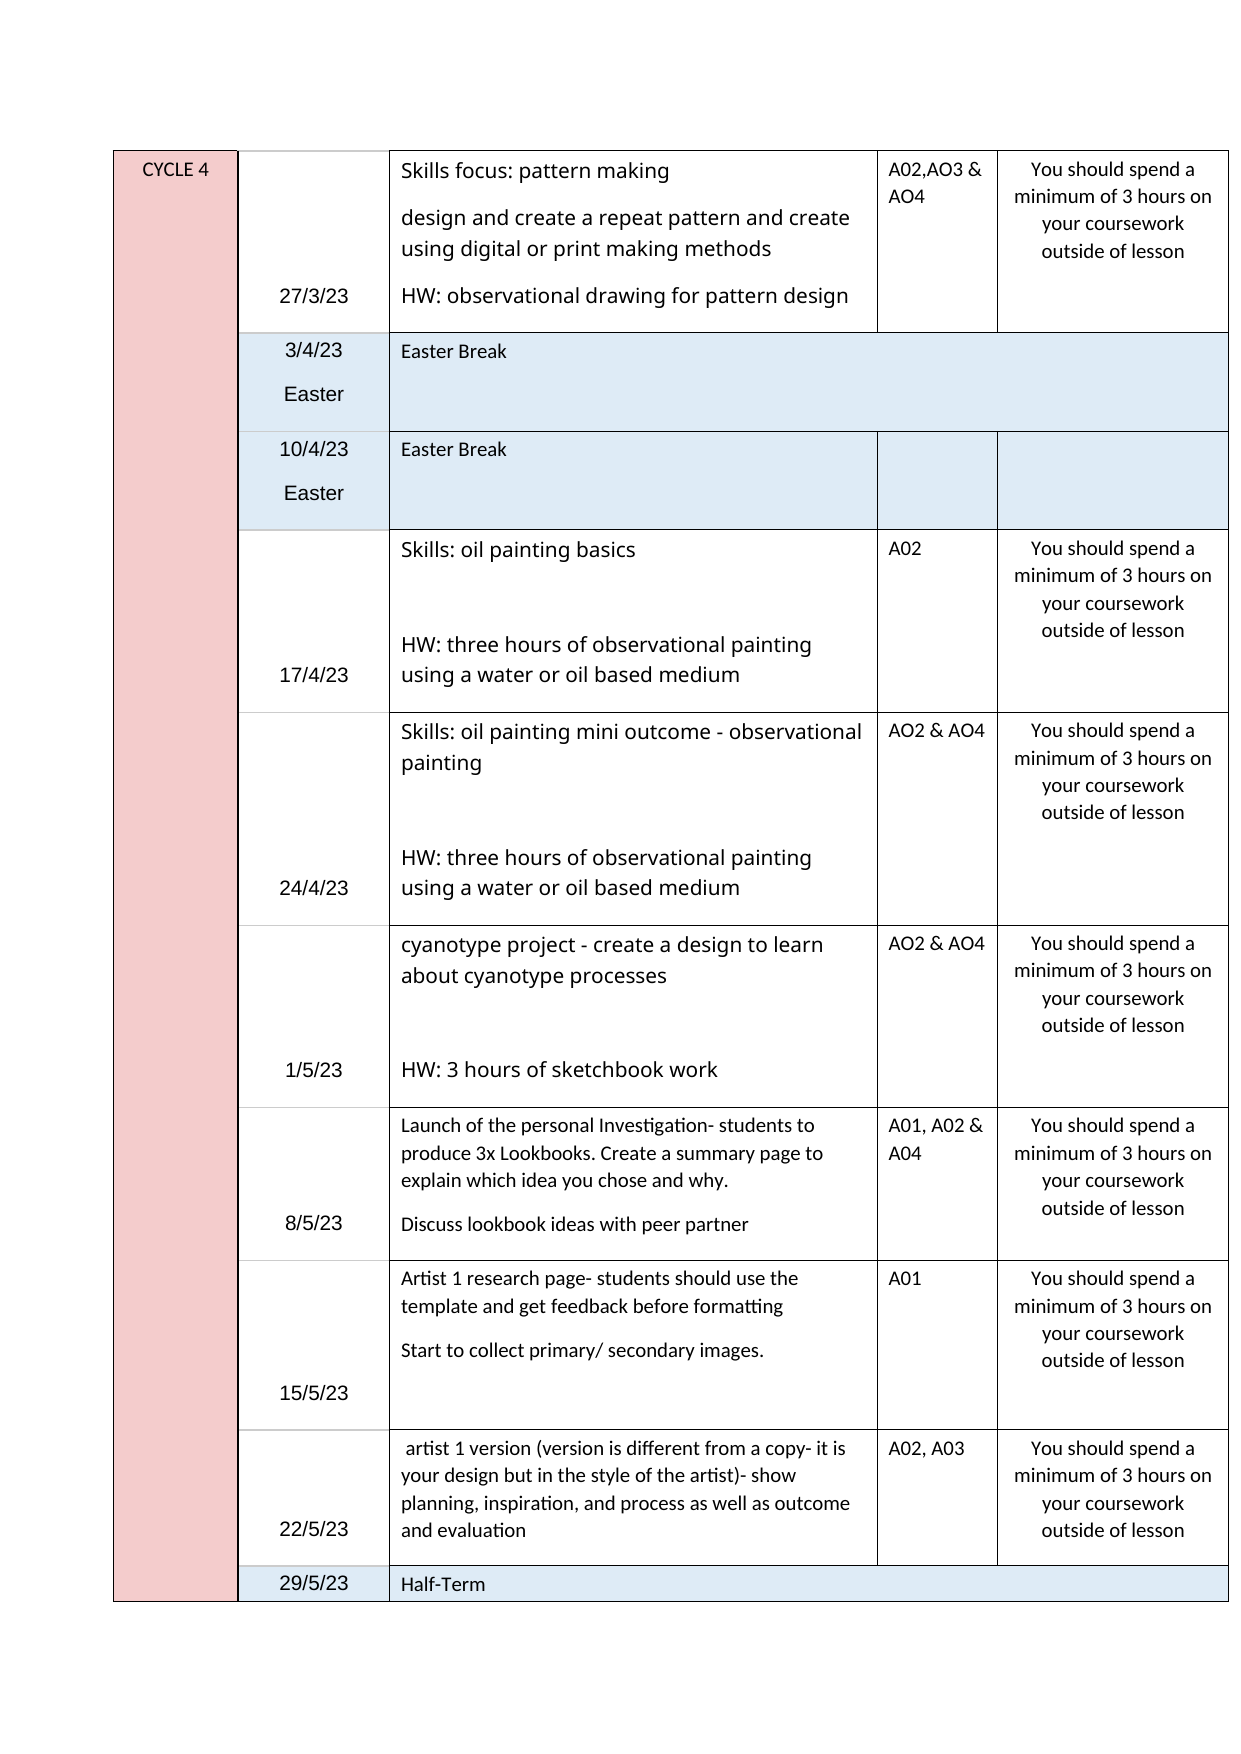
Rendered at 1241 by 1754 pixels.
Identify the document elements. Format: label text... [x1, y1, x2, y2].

table_cell Easter Break [390, 432, 877, 529]
table_cell Skills: oil painting mini outcome - observational painting HW: three hours of observational painting using a water or oil based medium [390, 713, 877, 924]
table_cell artist 1 version (version is different from a copy- it is your design but in the style of the artist)- show planning, inspiration, and process as well as outcome and evaluation [390, 1430, 877, 1565]
table_cell Skills focus: pattern making design and create a repeat pattern and create using digital or print making methods HW: observational drawing for pattern design [390, 151, 877, 332]
table_cell You should spend a minimum of 3 hours on your coursework outside of lesson [998, 530, 1228, 712]
table_cell You should spend a minimum of 3 hours on your coursework outside of lesson [998, 713, 1228, 924]
table_cell 15/5/23 [239, 1261, 389, 1429]
table_cell Launch of the personal Investigation- students to produce 3x Lookbooks. Create a summary page to explain which idea you chose and why. Discuss lookbook ideas with peer partner [390, 1108, 877, 1260]
table_cell A01, A02 & A04 [878, 1108, 997, 1260]
table_cell 3/4/23 Easter [239, 334, 389, 431]
table_cell You should spend a minimum of 3 hours on your coursework outside of lesson [998, 1261, 1228, 1429]
table_cell AO2 & AO4 [878, 713, 997, 924]
table_cell 24/4/23 [239, 713, 389, 924]
table_cell Easter Break [390, 333, 1228, 431]
table_cell 8/5/23 [239, 1108, 389, 1260]
table_cell 22/5/23 [239, 1431, 389, 1565]
table_cell Artist 1 research page- students should use the template and get feedback before formatting Start to collect primary/ secondary images. [390, 1261, 877, 1429]
table_cell Half-Term [390, 1566, 1228, 1601]
table_cell AO2 & AO4 [878, 926, 997, 1107]
table_cell A02,AO3 & AO4 [878, 151, 997, 332]
table_cell A01 [878, 1261, 997, 1429]
table_cell 17/4/23 [239, 531, 389, 712]
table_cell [998, 1430, 1228, 1565]
table_cell cyanotype project - create a design to learn about cyanotype processes HW: 3 hours of sketchbook work [390, 926, 877, 1107]
table_cell [878, 432, 997, 529]
table_cell A02, A03 [878, 1430, 997, 1565]
table_cell CYCLE 4 [114, 151, 237, 1601]
table_cell A02 [878, 530, 997, 712]
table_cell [998, 151, 1228, 332]
table_cell You should spend a minimum of 3 hours on your coursework outside of lesson [998, 1108, 1228, 1260]
table_cell You should spend a minimum of 3 hours on your coursework outside of lesson [998, 926, 1228, 1107]
table_cell 10/4/23 Easter [239, 432, 389, 529]
table_cell [998, 432, 1228, 529]
table_cell 29/5/23 [239, 1567, 389, 1601]
table_cell 27/3/23 [239, 152, 389, 332]
table_cell 1/5/23 [239, 926, 389, 1107]
table_cell Skills: oil painting basics HW: three hours of observational painting using a water or oil based medium [390, 530, 877, 712]
